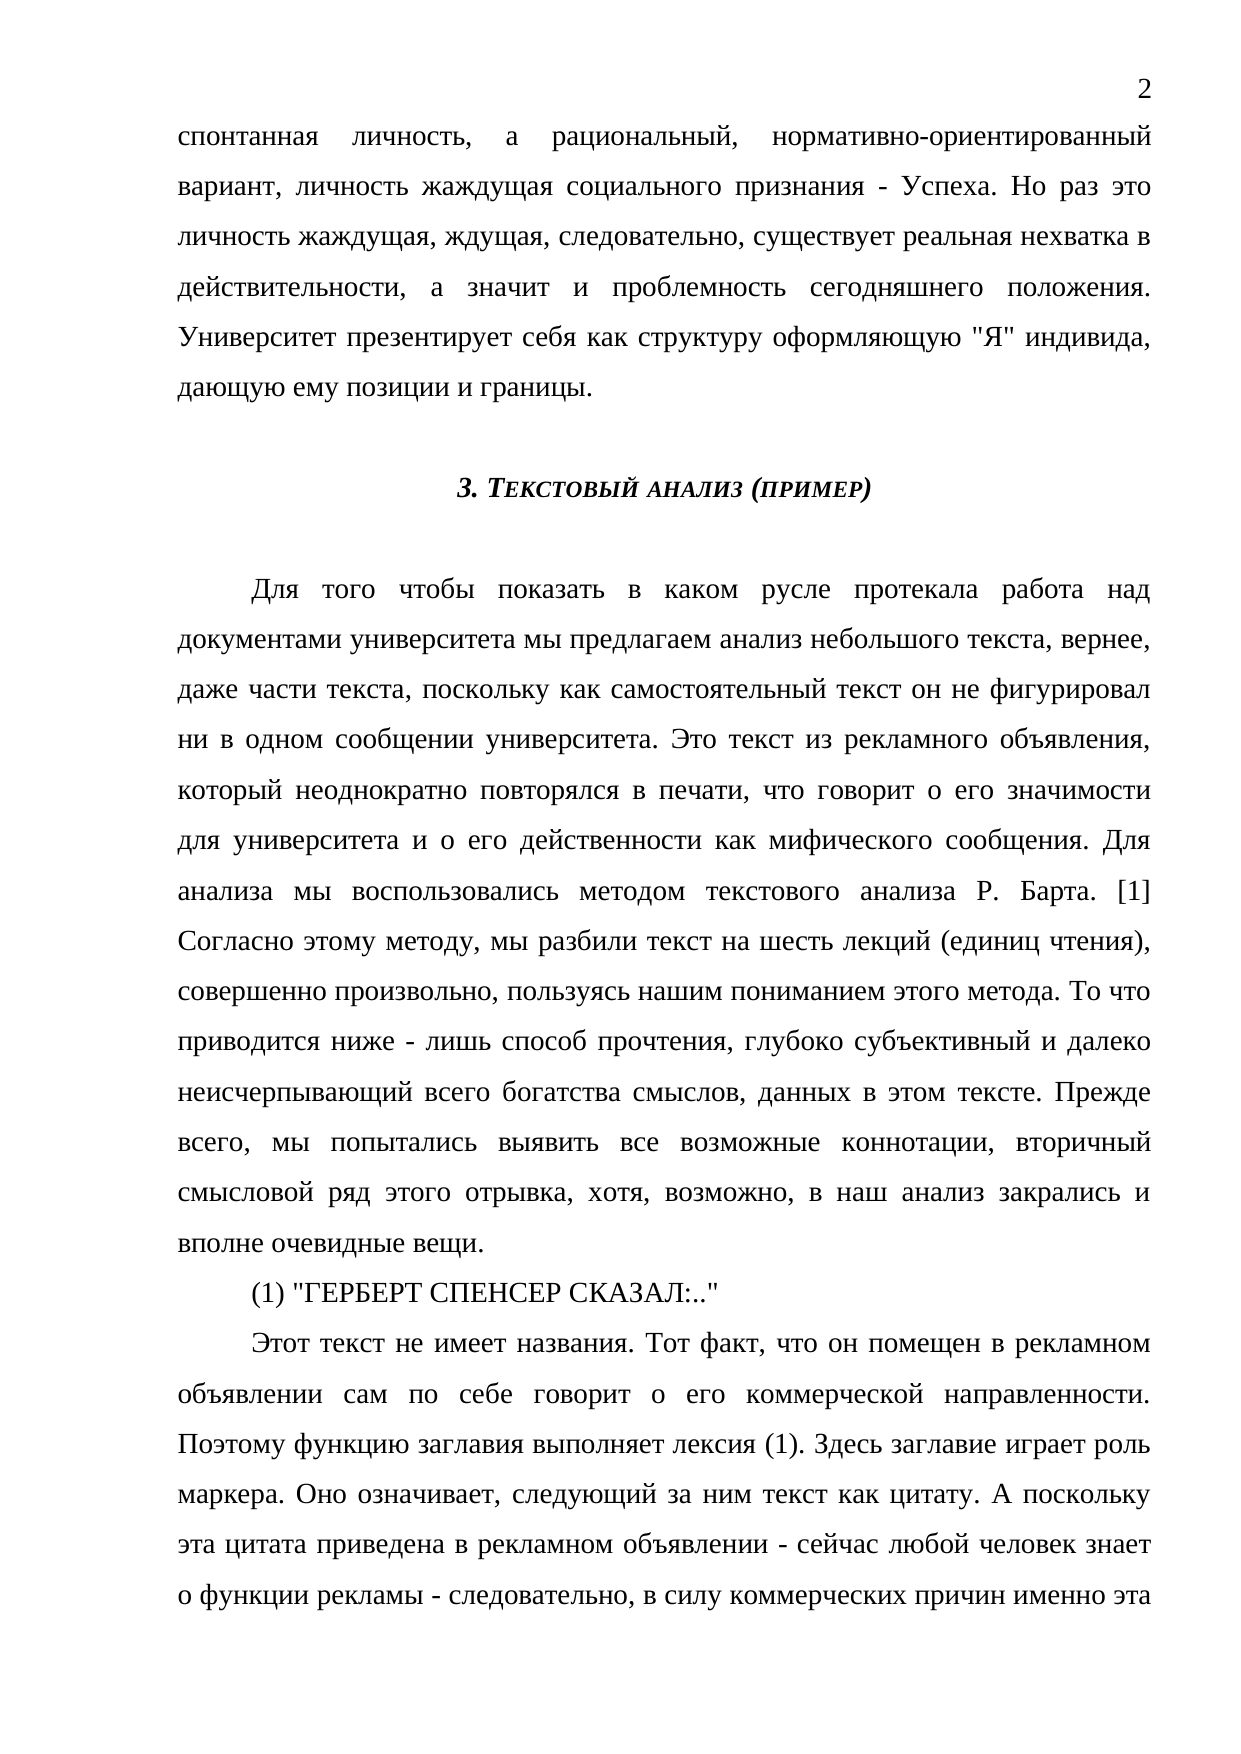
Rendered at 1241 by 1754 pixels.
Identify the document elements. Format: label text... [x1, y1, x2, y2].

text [177, 118, 1152, 403]
subtitle 3. Текстовый анализ (пример) [177, 470, 1152, 504]
text Для того чтобы показать в каком русле протекала работа над документами университета мы предлагаем анализ небольшого текста, вернее, даже части текста, поскольку как самостоятельный текст он не фигурировал ни в одном сообщении университета. Это текст из рекламного объявления, который неоднократно повторялся в печати, что говорит о его значимости для университета и о его действенности как мифического сообщения. Для анализа мы воспользовались методом текстового анализа Р. Барта. [1] Согласно этому методу, мы разбили текст на шесть лекций (единиц чтения), совершенно произвольно, пользуясь нашим пониманием этого метода. То что приводится ниже - лишь способ прочтения, глубоко субъективный и далеко неисчерпывающий всего богатства смыслов, данных в этом тексте. Прежде всего, мы попытались выявить все возможные коннотации, вторичный смысловой ряд этого отрывка, хотя, возможно, в наш анализ закрались и вполне очевидные вещи. [177, 571, 1152, 1258]
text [177, 1326, 1152, 1611]
text (1) "ГЕРБЕРТ СПЕНСЕР СКАЗАЛ:.." [177, 1275, 1152, 1309]
